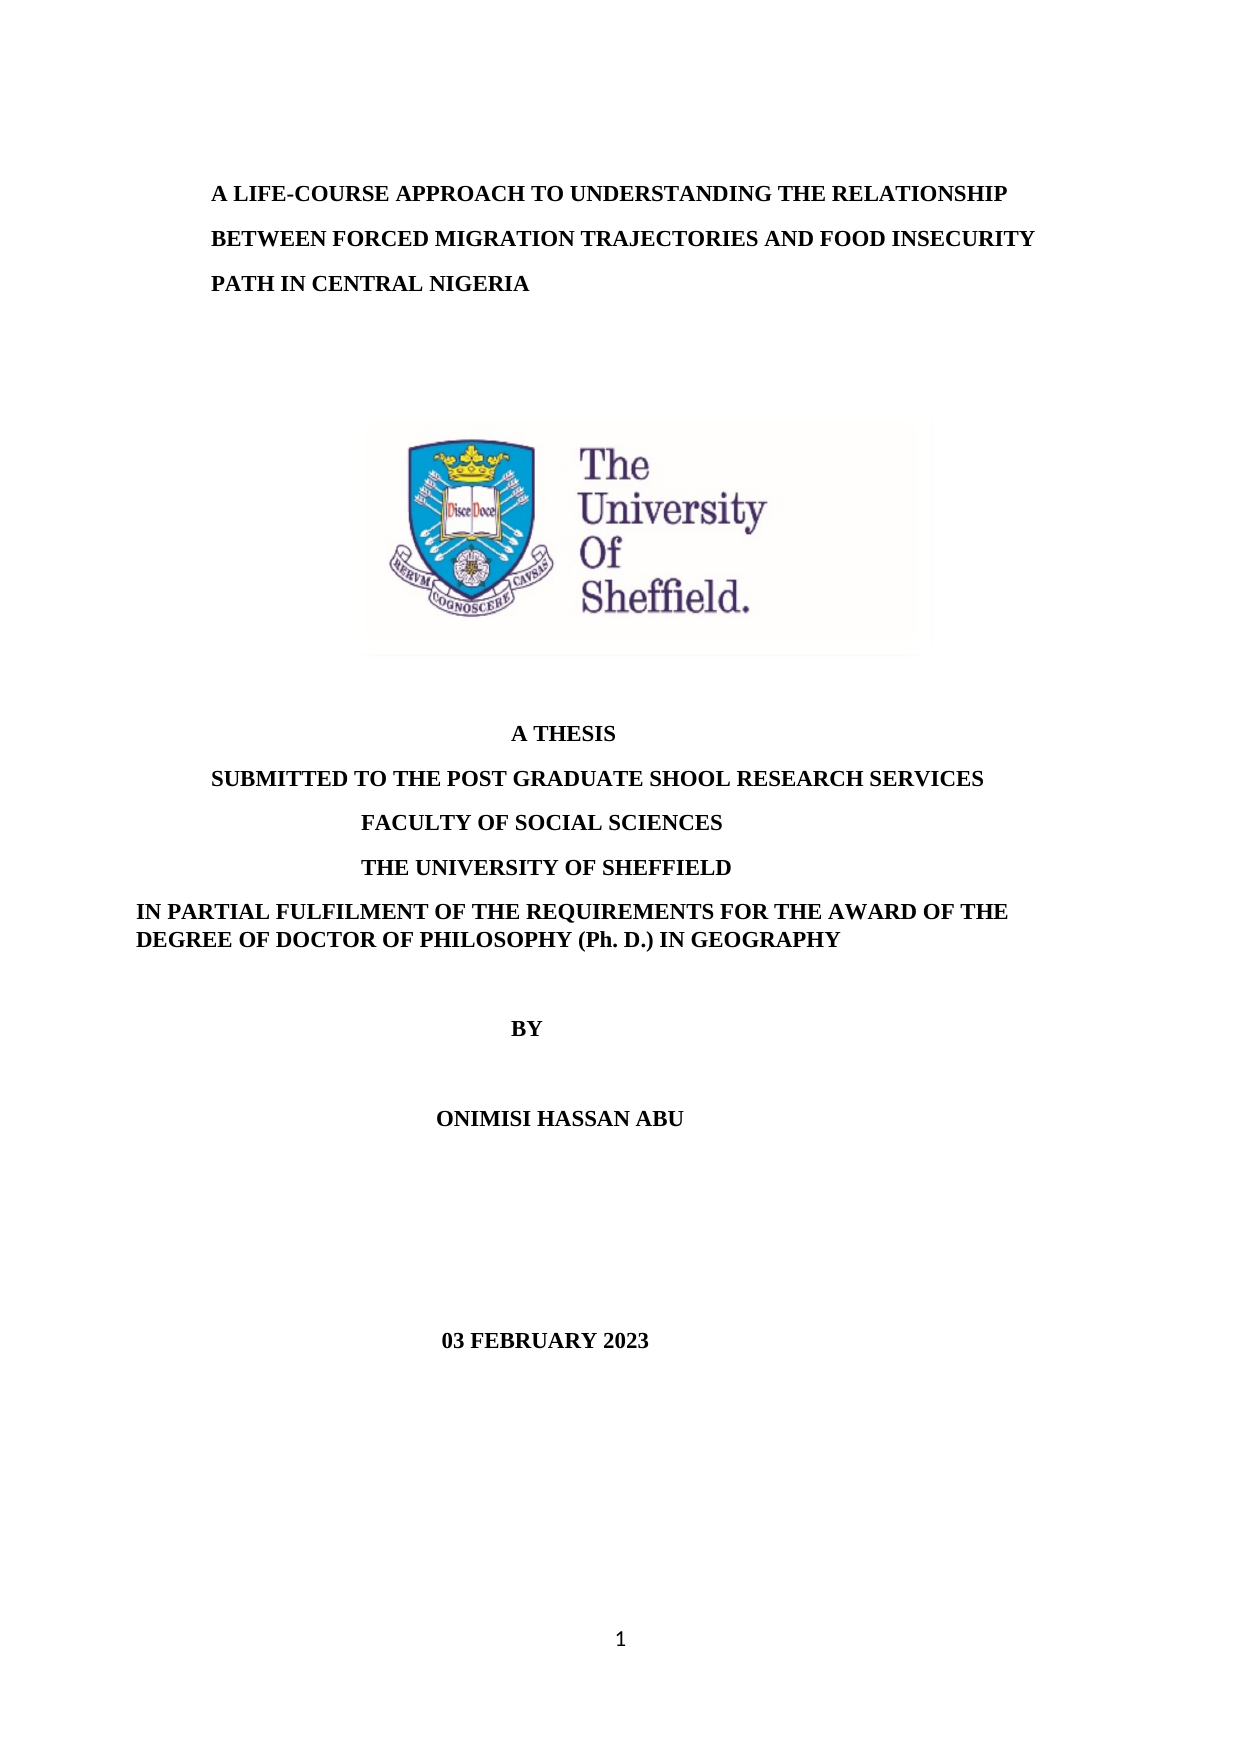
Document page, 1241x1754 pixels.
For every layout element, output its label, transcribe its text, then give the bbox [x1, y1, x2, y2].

text 03 FEBRUARY 2023 [361, 1327, 1104, 1354]
text FACULTY OF SOCIAL SCIENCES [286, 809, 1104, 836]
text THE UNIVERSITY OF SHEFFIELD [286, 854, 1104, 880]
text ONIMISI HASSAN ABU [361, 1104, 1104, 1131]
picture [375, 432, 907, 631]
text BETWEEN FORCED MIGRATION TRAJECTORIES AND FOOD INSECURITY [136, 225, 1104, 251]
text BY [436, 1015, 1104, 1042]
text SUBMITTED TO THE POST GRADUATE SHOOL RESEARCH SERVICES [136, 764, 1104, 791]
text PATH IN CENTRAL NIGERIA [136, 269, 1104, 296]
text A THESIS [436, 720, 1104, 746]
text IN PARTIAL FULFILMENT OF THE REQUIREMENTS FOR THE AWARD OF THE DEGREE OF DOCTOR OF PHILOSOPHY (Ph. D.) IN GEOGRAPHY [136, 898, 1104, 953]
text A LIFE-COURSE APPROACH TO UNDERSTANDING THE RELATIONSHIP [136, 180, 1104, 207]
